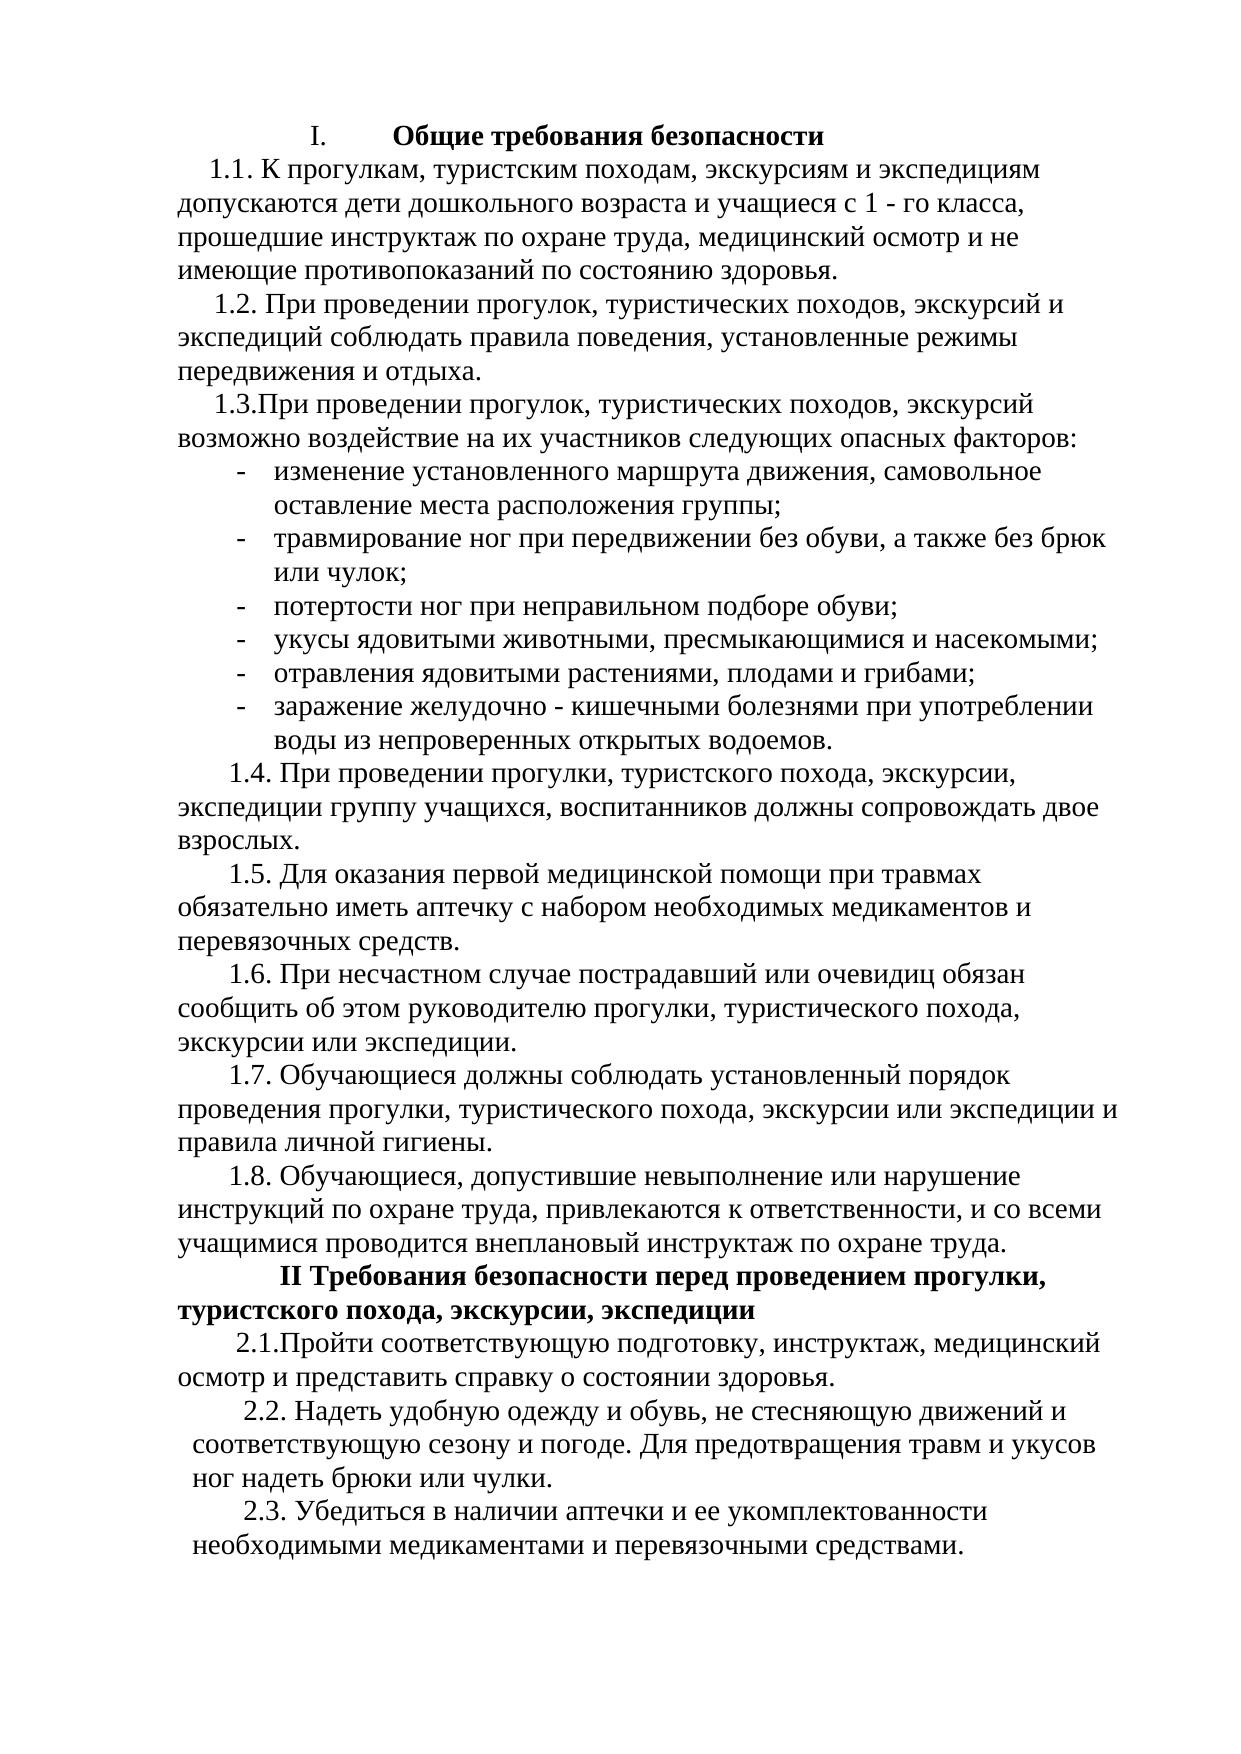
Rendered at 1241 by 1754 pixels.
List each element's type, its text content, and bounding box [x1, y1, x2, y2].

text 1.2. При проведении прогулок, туристических походов, экскурсий и экспедиций соблюдать правила поведения, установленные режимы передвижения и отдыха. [177, 286, 1129, 386]
text 1.4. При проведении прогулки, туристского похода, экскурсии, экспедиции группу учащихся, воспитанников должны сопровождать двое взрослых. [177, 755, 1129, 856]
text 1.6. При несчастном случае пострадавший или очевидиц обязан сообщить об этом руководителю прогулки, туристического похода, экскурсии или экспедиции. [177, 957, 1129, 1057]
text 1.5. Для оказания первой медицинской помощи при травмах обязательно иметь аптечку с набором необходимых медикаментов и перевязочных средств. [177, 856, 1129, 957]
text допускаются дети дошкольного возраста и учащиеся с 1 - го класса, прошедшие инструктаж по охране труда, медицинский осмотр и не имеющие противопоказаний по состоянию здоровья. [177, 185, 1129, 286]
text 2.2. Надеть удобную одежду и обувь, не стесняющую движений и соответствующую сезону и погоде. Для предотвращения травм и укусов ног надеть брюки или чулки. [192, 1393, 1129, 1493]
list потертости ног при неправильном подборе обуви; [236, 588, 1129, 621]
list заражение желудочно - кишечными болезнями при употреблении воды из непроверенных открытых водоемов. [236, 688, 1129, 755]
text 1.7. Обучающиеся должны соблюдать установленный порядок проведения прогулки, туристического похода, экскурсии или экспедиции и правила личной гигиены. [177, 1057, 1129, 1158]
list укусы ядовитыми животными, пресмыкающимися и насекомыми; [236, 621, 1129, 655]
text 2.3. Убедиться в наличии аптечки и ее укомплектованности необходимыми медикаментами и перевязочными средствами. [192, 1493, 1129, 1560]
list изменение установленного маршрута движения, самовольное оставление места расположения группы; [236, 453, 1129, 521]
list Общие требования безопасности [310, 118, 1129, 152]
list травмирование ног при передвижении без обуви, а также без брюк или чулок; [236, 521, 1129, 588]
text 2.1.Пройти соответствующую подготовку, инструктаж, медицинский осмотр и представить справку о состоянии здоровья. [177, 1326, 1129, 1393]
list отравления ядовитыми растениями, плодами и грибами; [236, 655, 1129, 688]
list . К прогулкам, туристским походам, экскурсиям и экспедициям [208, 152, 1129, 185]
text 1.3.При проведении прогулок, туристических походов, экскурсий возможно воздействие на их участников следующих опасных факторов: [177, 386, 1129, 453]
text II Требования безопасности перед проведением прогулки, туристского похода, экскурсии, экспедиции [177, 1258, 1129, 1326]
text 1.8. Обучающиеся, допустившие невыполнение или нарушение инструкций по охране труда, привлекаются к ответственности, и со всеми учащимися проводится внеплановый инструктаж по охране труда. [177, 1158, 1129, 1258]
